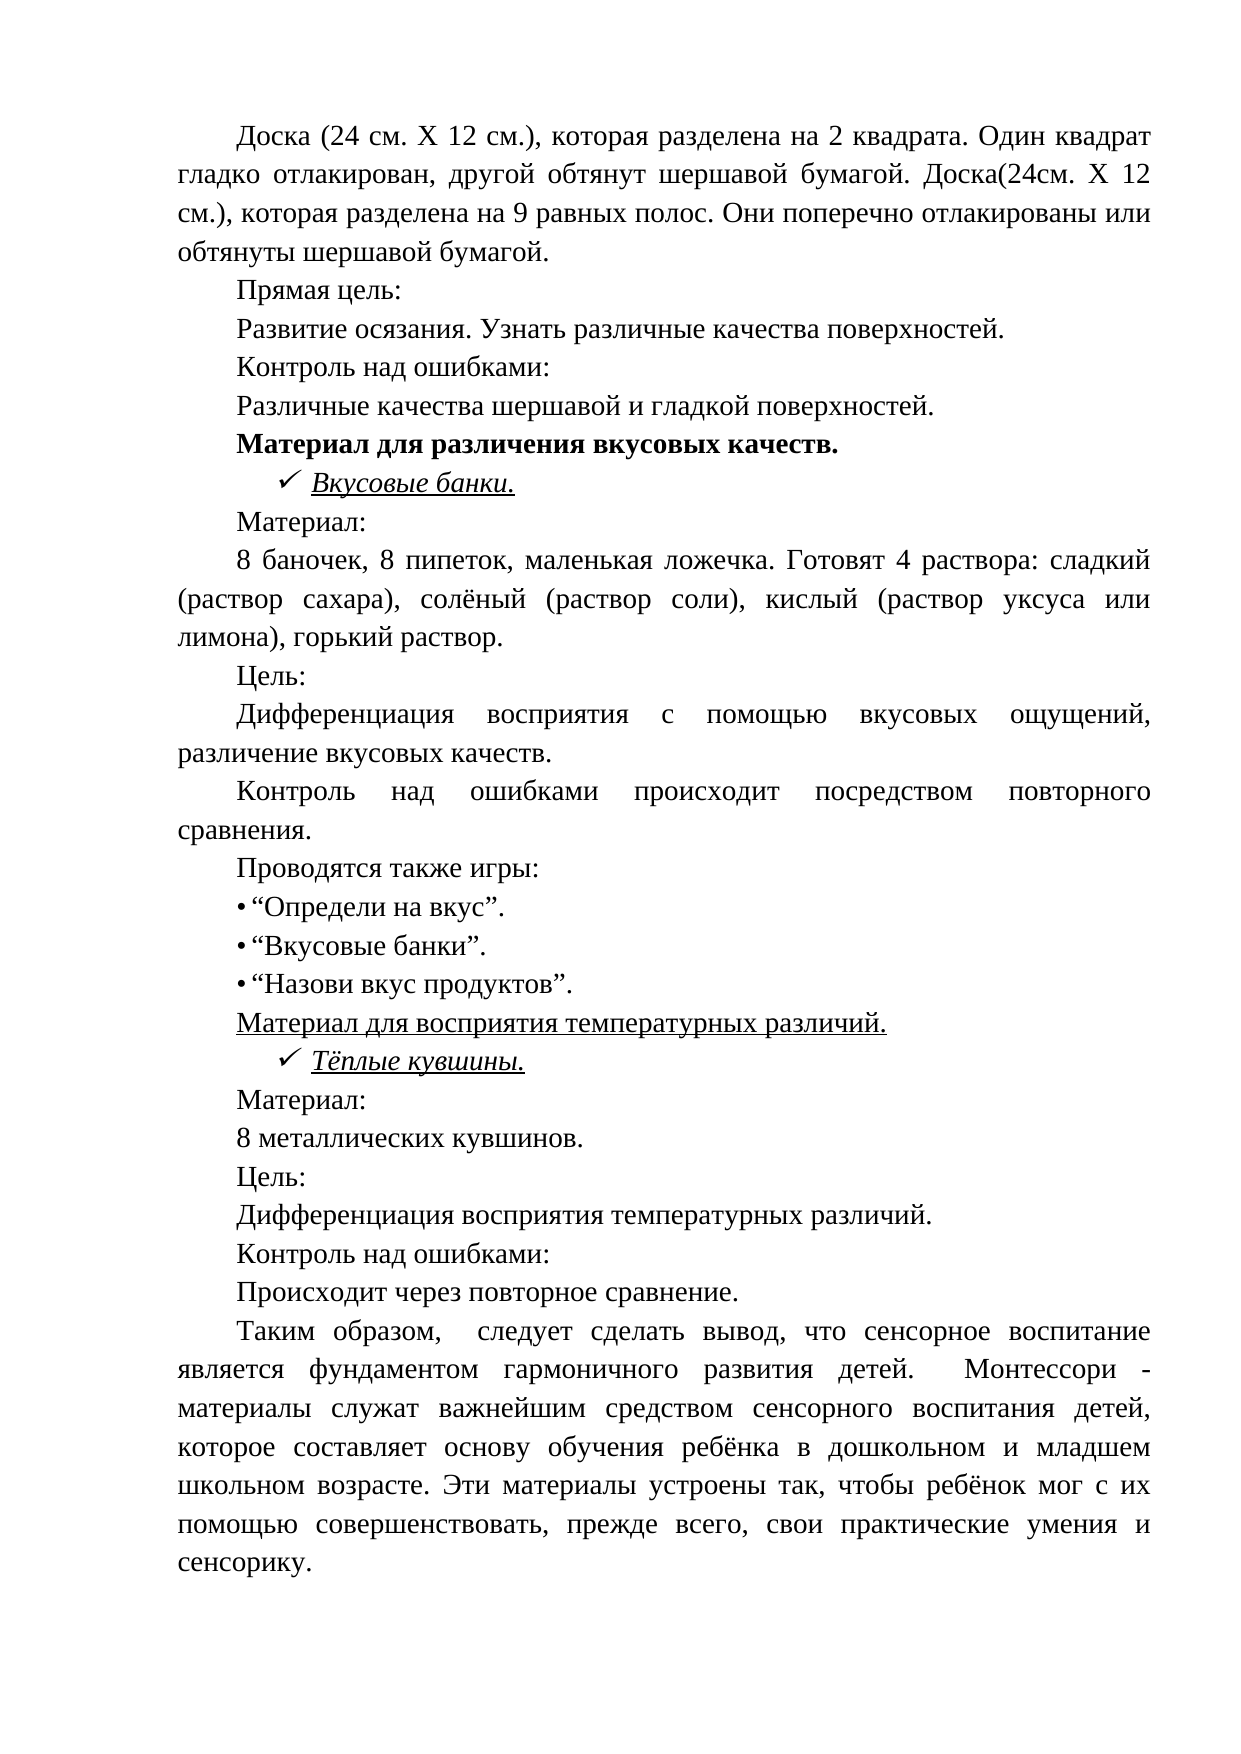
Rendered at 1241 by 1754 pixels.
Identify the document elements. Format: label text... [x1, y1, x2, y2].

text 8 металлических кувшинов. [177, 1120, 1152, 1154]
text Контроль над ошибками происходит посредством повторного сравнения. [177, 773, 1152, 846]
text Доска (24 см. Х 12 см.), которая разделена на 2 квадрата. Один квадрат гладко отлакирован, другой обтянут шершавой бумагой. Доска(24см. Х 12 см.), которая разделена на 9 равных полос. Они поперечно отлакированы или обтянуты шершавой бумагой. [177, 118, 1152, 267]
text Материал: [177, 1082, 1152, 1115]
text Дифференциация восприятия с помощью вкусовых ощущений, различение вкусовых качеств. [177, 696, 1152, 768]
text Материал: [177, 504, 1152, 537]
text Контроль над ошибками: [177, 349, 1152, 383]
text Прямая цель: [177, 272, 1152, 306]
text Происходит через повторное сравнение. [177, 1274, 1152, 1308]
text Материал для восприятия температурных различий. [177, 1005, 1152, 1038]
text Различные качества шершавой и гладкой поверхностей. [177, 388, 1152, 421]
text Цель: [177, 1159, 1152, 1192]
text Контроль над ошибками: [177, 1236, 1152, 1269]
text Дифференциация восприятия температурных различий. [177, 1197, 1152, 1231]
list Тёплые кувшины. [274, 1043, 1152, 1077]
text Развитие осязания. Узнать различные качества поверхностей. [177, 311, 1152, 344]
text • “Определи на вкус”. [177, 889, 1152, 923]
list Вкусовые банки. [274, 465, 1152, 499]
text Проводятся также игры: [177, 851, 1152, 884]
text Материал для различения вкусовых качеств. [177, 426, 1152, 460]
text • “Назови вкус продуктов”. [177, 966, 1152, 1000]
text • “Вкусовые банки”. [177, 928, 1152, 961]
text Таким образом, следует сделать вывод, что сенсорное воспитание является фундаментом гармоничного развития детей. Монтессори - материалы служат важнейшим средством сенсорного воспитания детей, которое составляет основу обучения ребёнка в дошкольном и младшем школьном возрасте. Эти материалы устроены так, чтобы ребёнок мог с их помощью совершенствовать, прежде всего, свои практические умения и сенсорику. [177, 1313, 1152, 1578]
text Цель: [177, 658, 1152, 691]
text 8 баночек, 8 пипеток, маленькая ложечка. Готовят 4 раствора: сладкий (раствор сахара), солёный (раствор соли), кислый (раствор уксуса или лимона), горький раствор. [177, 542, 1152, 653]
